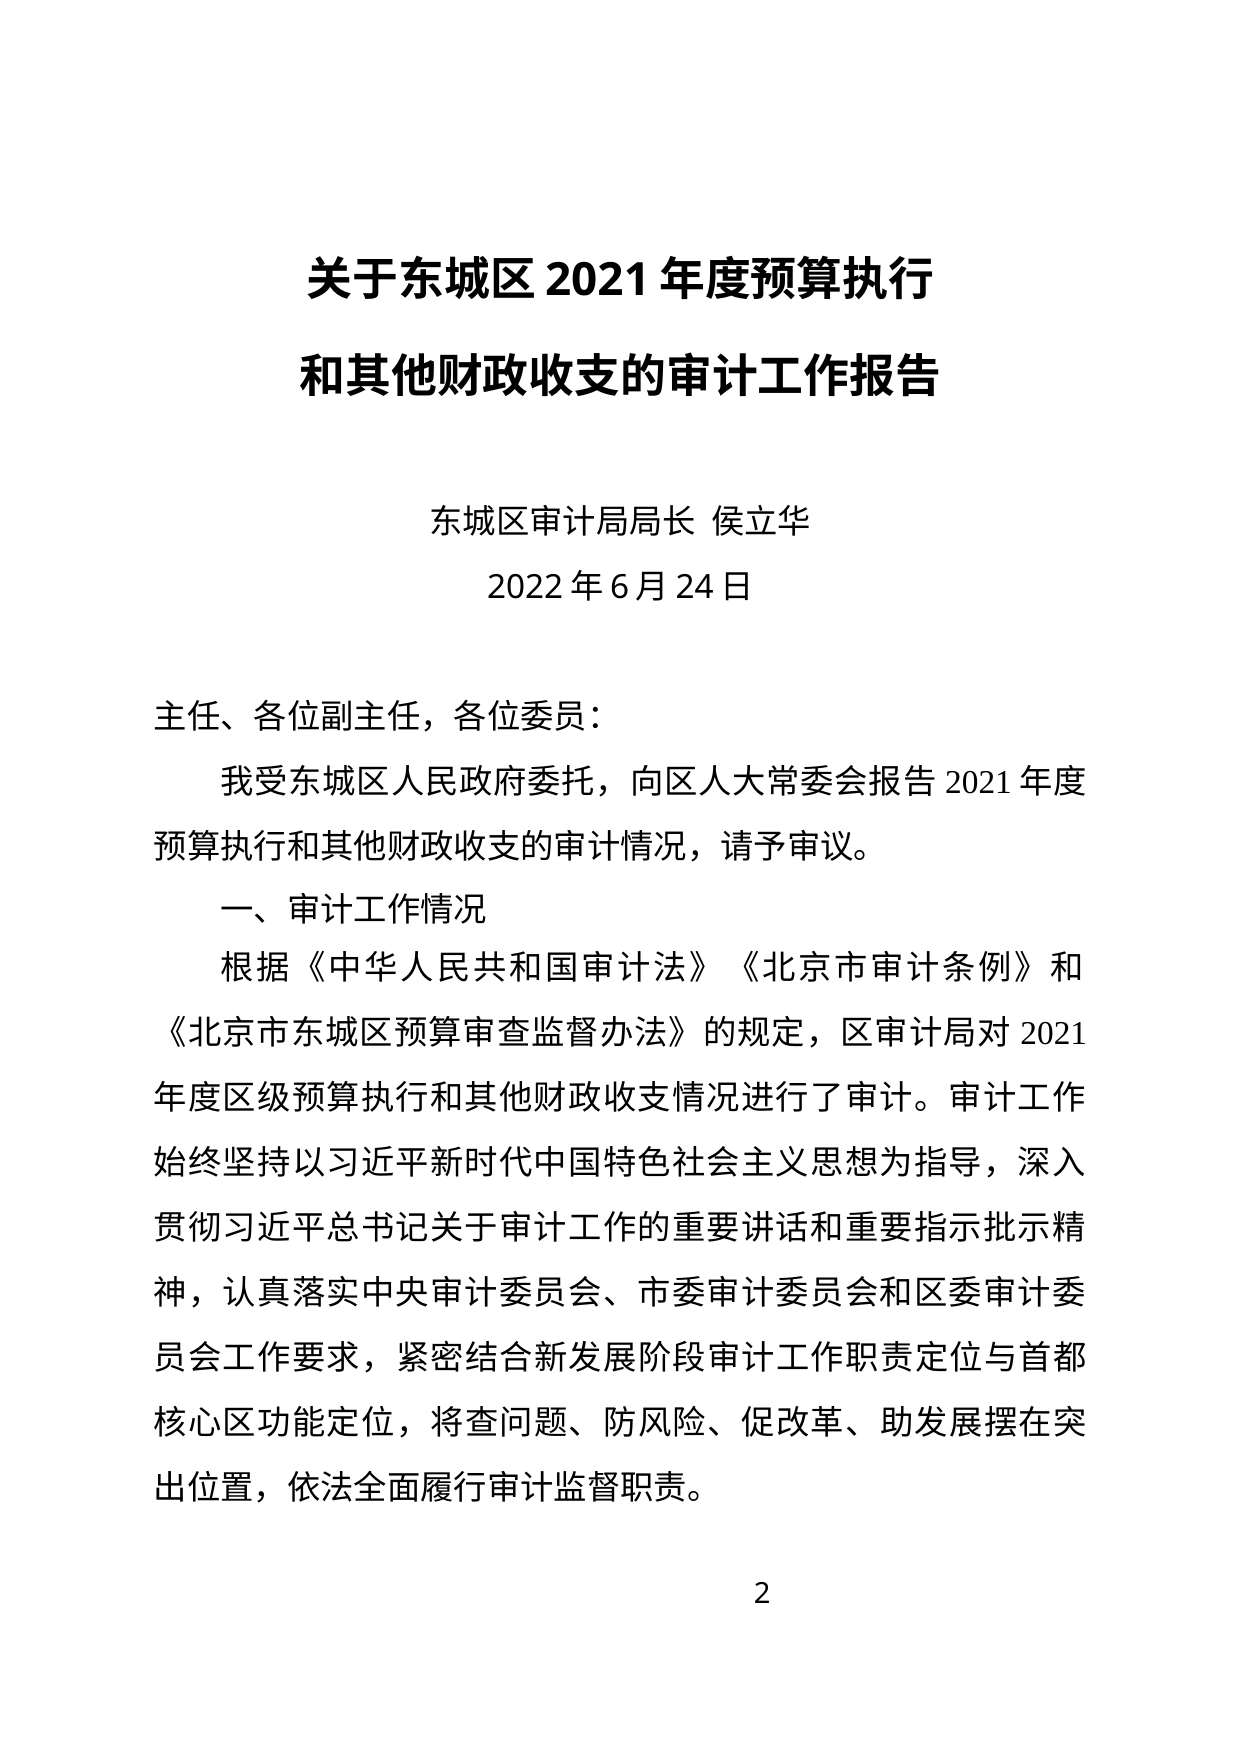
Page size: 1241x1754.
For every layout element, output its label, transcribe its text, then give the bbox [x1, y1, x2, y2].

text 根据《中华人民共和国审计法》《北京市审计条例》和《北京市东城区预算审查监督办法》的规定，区审计局对2021年度区级预算执行和其他财政收支情况进行了审计。审计工作始终坚持以习近平新时代中国特色社会主义思想为指导，深入贯彻习近平总书记关于审计工作的重要讲话和重要指示批示精神，认真落实中央审计委员会、市委审计委员会和区委审计委员会工作要求，紧密结合新发展阶段审计工作职责定位与首都核心区功能定位，将查问题、防风险、促改革、助发展摆在突出位置，依法全面履行审计监督职责。 [153, 933, 1087, 1518]
text 一、审计工作情况 [153, 876, 1087, 933]
text 东城区审计局局长 侯立华 [153, 486, 1087, 551]
text 我受东城区人民政府委托，向区人大常委会报告2021年度预算执行和其他财政收支的审计情况，请予审议。 [153, 746, 1087, 876]
text 2022年6月24日 [153, 551, 1087, 616]
text 和其他财政收支的审计工作报告 [153, 324, 1087, 421]
text 主任、各位副主任，各位委员： [153, 681, 1087, 746]
text 关于东城区2021年度预算执行 [153, 226, 1087, 324]
